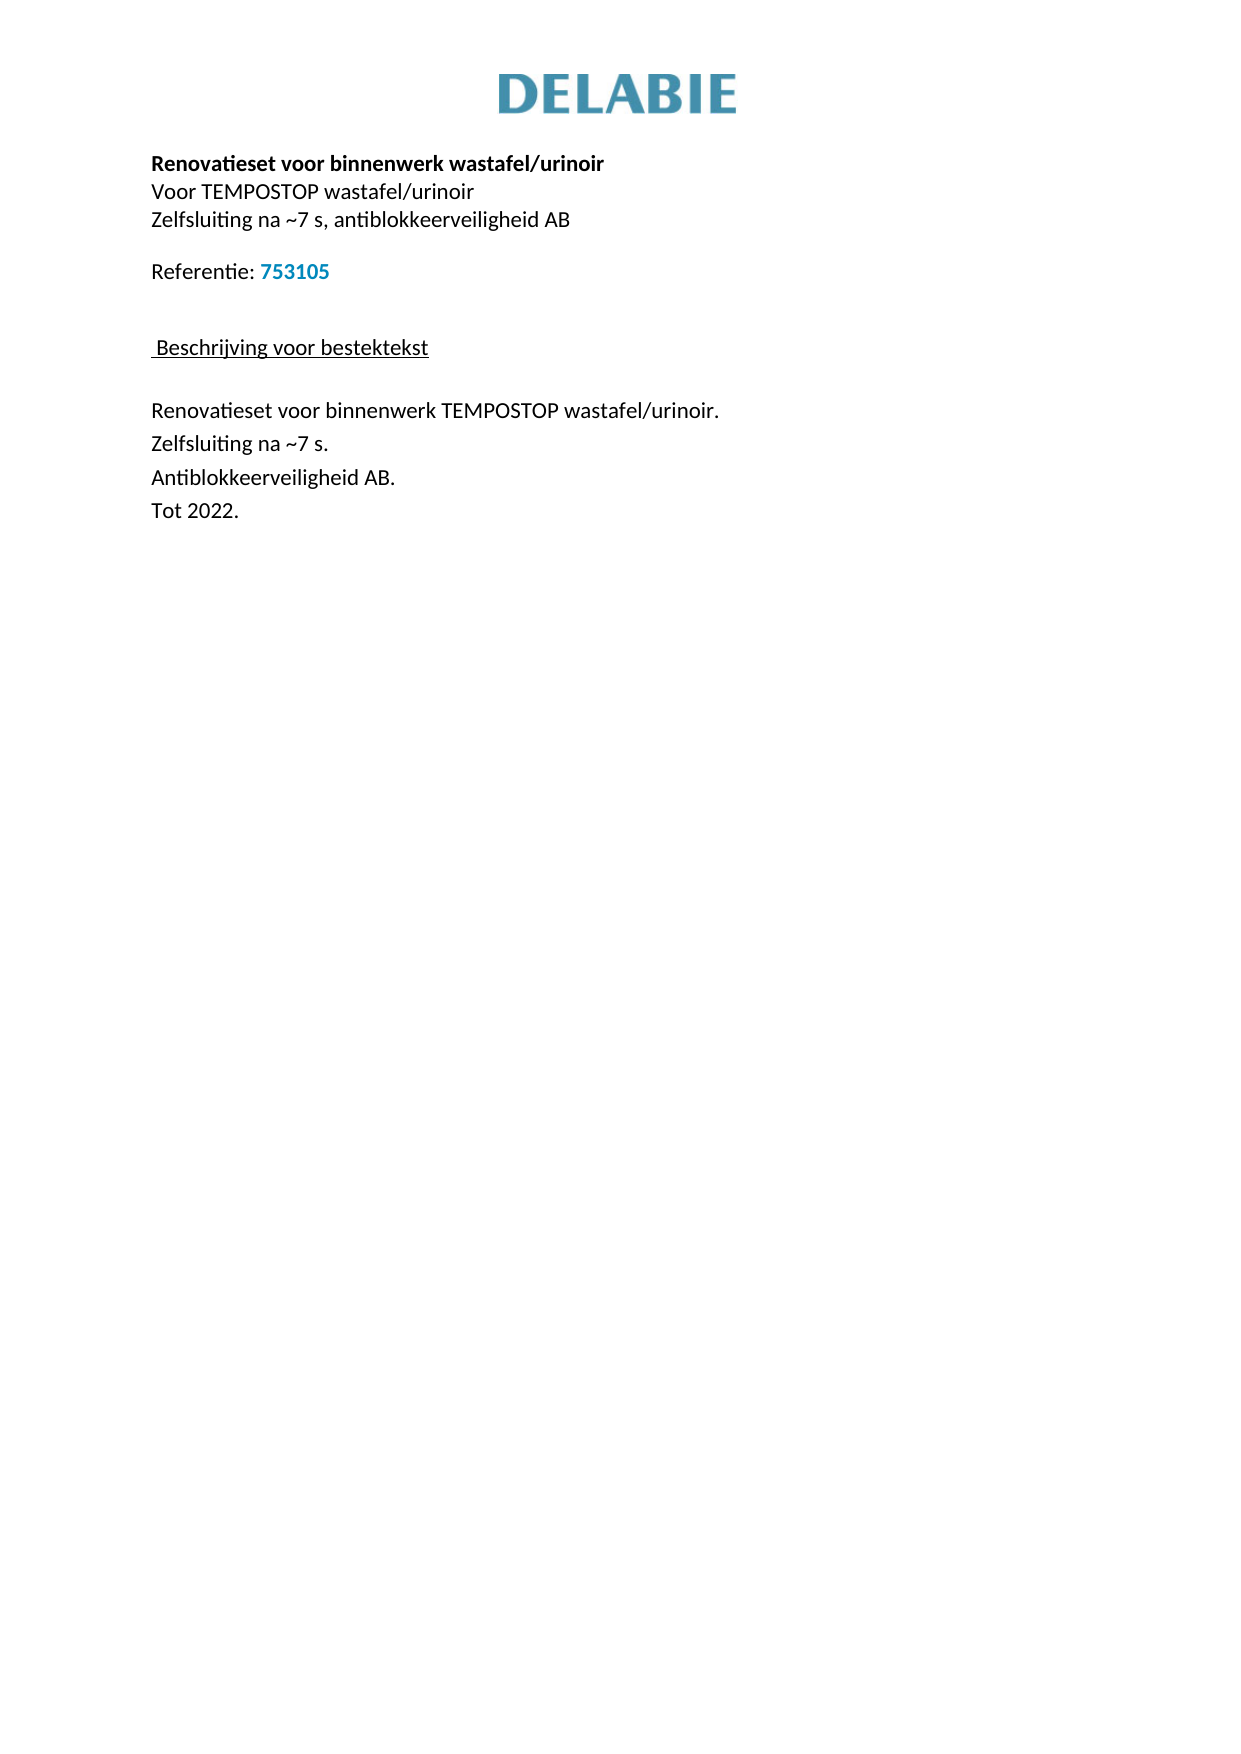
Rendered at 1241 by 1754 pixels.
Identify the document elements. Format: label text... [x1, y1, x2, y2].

text Referentie: 753105 [151, 257, 1084, 285]
text Beschrijving voor bestektekst [151, 333, 1084, 361]
picture [497, 74, 738, 114]
text Tot 2022. [151, 497, 1084, 525]
text Zelfsluiting na ~7 s, antiblokkeerveiligheid AB [151, 205, 1084, 233]
text Zelfsluiting na ~7 s. [151, 429, 1084, 458]
text Renovatieset voor binnenwerk wastafel/urinoir [151, 149, 1084, 177]
text Renovatieset voor binnenwerk TEMPOSTOP wastafel/urinoir. [151, 396, 1084, 424]
text Voor TEMPOSTOP wastafel/urinoir [151, 177, 1084, 205]
text Antiblokkeerveiligheid AB. [151, 463, 1084, 491]
